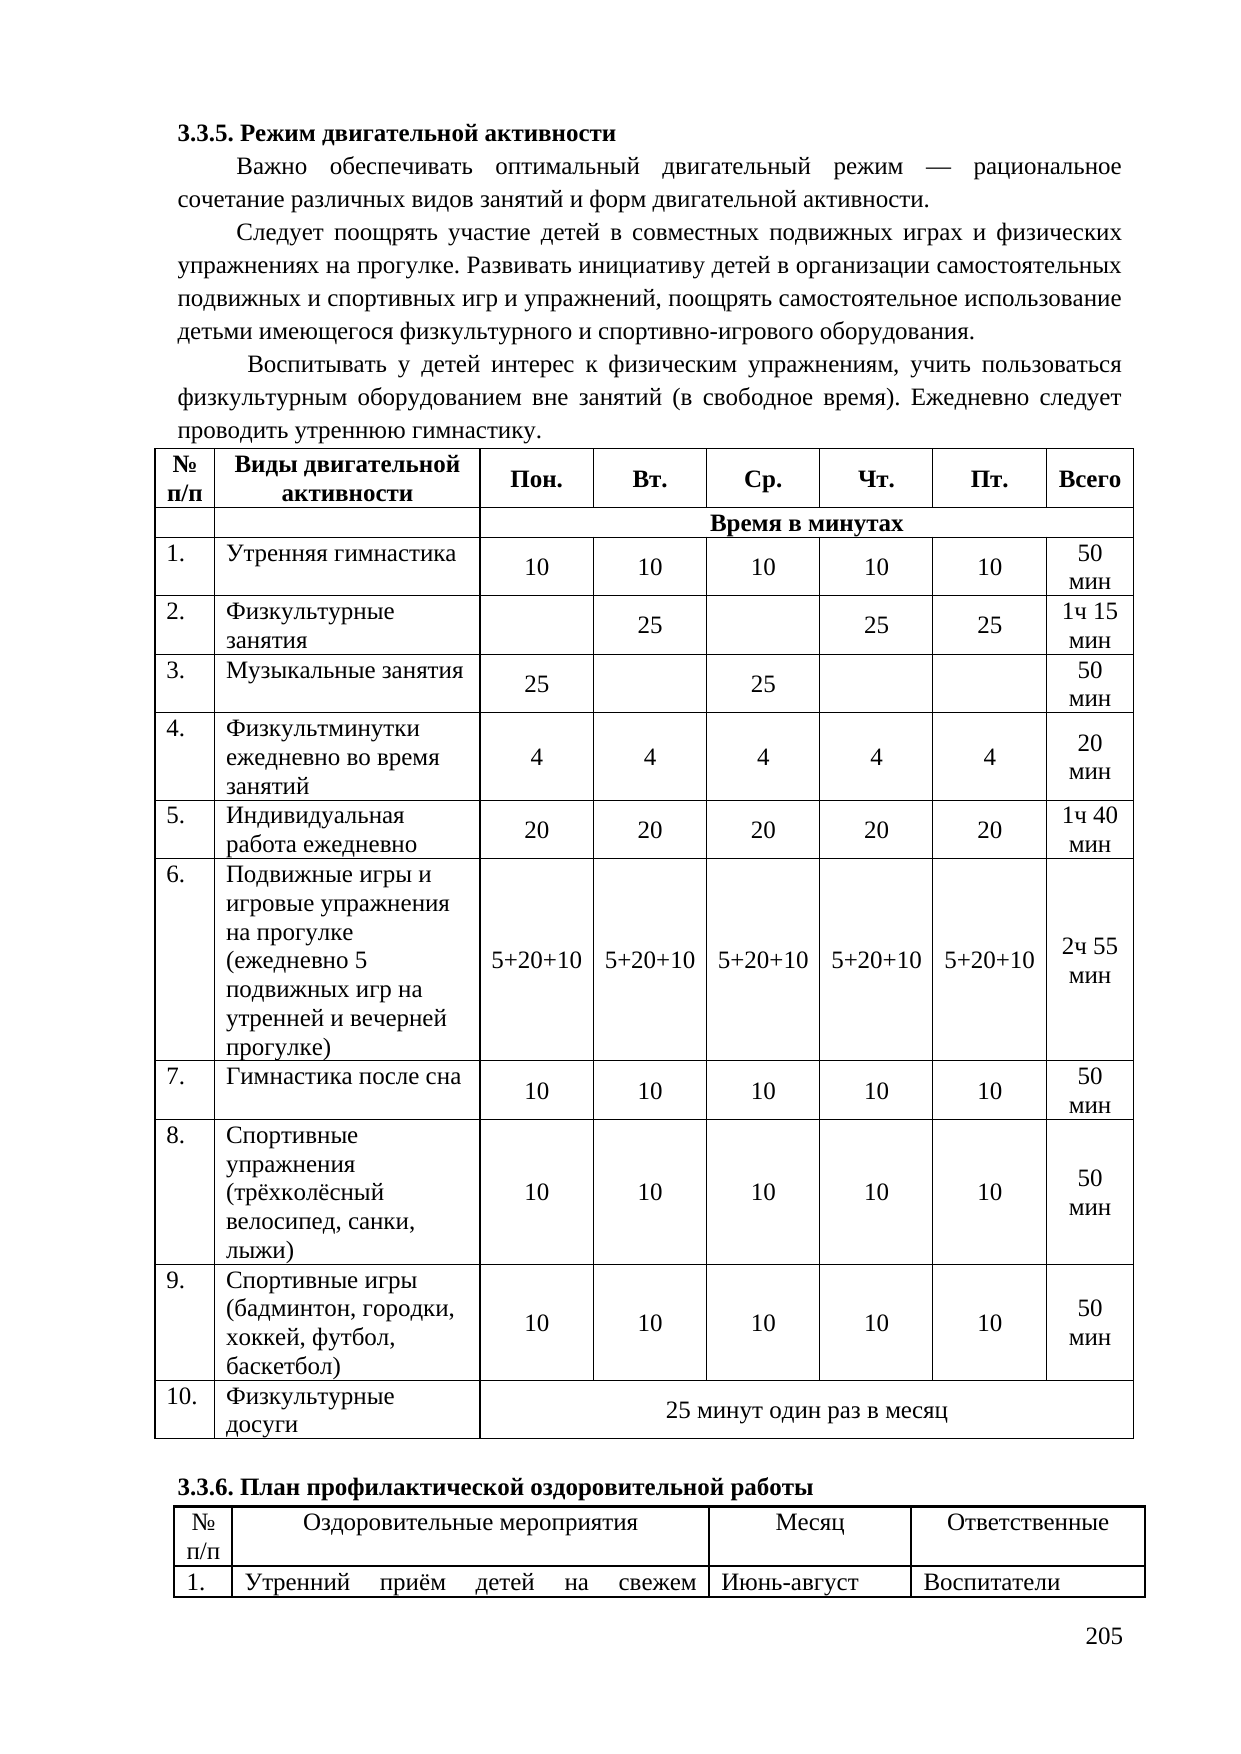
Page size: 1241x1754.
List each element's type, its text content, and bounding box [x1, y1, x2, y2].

text Важно обеспечивать оптимальный двигательный режим — рациональное сочетание различных видов занятий и форм двигательной активности. [177, 151, 1123, 213]
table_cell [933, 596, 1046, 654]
text Воспитывать у детей интерес к физическим упражнениям, учить пользоваться физкультурным оборудованием вне занятий (в свободное время). Ежедневно следует проводить утреннюю гимнастику. [177, 349, 1123, 444]
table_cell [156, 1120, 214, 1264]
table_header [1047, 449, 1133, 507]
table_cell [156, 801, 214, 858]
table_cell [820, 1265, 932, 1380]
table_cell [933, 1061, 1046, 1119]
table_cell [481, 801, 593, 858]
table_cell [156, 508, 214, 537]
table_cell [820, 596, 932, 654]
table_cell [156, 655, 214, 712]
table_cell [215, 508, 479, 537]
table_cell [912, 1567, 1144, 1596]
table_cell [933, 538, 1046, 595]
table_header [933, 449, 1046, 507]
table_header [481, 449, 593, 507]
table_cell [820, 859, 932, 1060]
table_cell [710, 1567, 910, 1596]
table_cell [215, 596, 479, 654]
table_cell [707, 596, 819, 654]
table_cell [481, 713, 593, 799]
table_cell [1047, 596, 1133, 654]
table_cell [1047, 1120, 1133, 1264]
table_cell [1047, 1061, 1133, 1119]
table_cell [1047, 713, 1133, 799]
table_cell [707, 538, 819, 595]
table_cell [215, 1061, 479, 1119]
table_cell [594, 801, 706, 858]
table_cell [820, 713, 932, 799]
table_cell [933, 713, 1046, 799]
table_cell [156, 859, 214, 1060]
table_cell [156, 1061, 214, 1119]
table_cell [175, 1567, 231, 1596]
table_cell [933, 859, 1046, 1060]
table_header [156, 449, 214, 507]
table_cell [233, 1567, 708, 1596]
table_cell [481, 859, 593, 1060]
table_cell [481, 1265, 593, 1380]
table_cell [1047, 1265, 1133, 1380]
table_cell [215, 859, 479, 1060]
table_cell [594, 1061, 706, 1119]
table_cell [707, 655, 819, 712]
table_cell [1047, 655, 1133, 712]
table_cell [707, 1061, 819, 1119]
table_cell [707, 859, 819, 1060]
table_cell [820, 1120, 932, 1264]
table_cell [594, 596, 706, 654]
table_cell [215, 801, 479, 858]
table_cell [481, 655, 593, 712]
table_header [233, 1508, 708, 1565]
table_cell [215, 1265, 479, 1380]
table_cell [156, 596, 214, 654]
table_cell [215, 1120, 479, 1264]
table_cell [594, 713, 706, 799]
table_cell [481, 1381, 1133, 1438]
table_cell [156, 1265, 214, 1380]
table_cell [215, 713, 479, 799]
text Следует поощрять участие детей в совместных подвижных играх и физических упражнениях на прогулке. Развивать инициативу детей в организации самостоятельных подвижных и спортивных игр и упражнений, поощрять самостоятельное использование детьми имеющегося физкультурного и спортивно-игрового оборудования. [177, 217, 1123, 345]
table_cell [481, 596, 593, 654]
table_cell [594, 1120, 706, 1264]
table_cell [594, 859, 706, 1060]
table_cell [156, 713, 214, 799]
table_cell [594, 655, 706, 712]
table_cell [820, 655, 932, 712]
text 3.3.5. Режим двигательной активности [177, 118, 1123, 147]
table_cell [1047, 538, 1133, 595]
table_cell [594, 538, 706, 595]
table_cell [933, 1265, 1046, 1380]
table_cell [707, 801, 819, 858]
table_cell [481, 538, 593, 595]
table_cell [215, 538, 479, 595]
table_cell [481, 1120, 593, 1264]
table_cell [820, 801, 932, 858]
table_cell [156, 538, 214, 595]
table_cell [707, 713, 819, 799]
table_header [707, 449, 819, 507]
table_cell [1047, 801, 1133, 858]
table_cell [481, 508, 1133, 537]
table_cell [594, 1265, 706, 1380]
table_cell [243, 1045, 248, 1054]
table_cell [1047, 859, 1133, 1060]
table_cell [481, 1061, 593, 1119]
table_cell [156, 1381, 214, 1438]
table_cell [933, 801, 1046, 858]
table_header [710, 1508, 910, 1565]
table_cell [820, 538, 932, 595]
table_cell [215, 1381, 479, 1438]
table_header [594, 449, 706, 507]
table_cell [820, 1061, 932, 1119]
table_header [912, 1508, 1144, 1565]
text 3.3.6. План профилактической оздоровительной работы [177, 1472, 1123, 1501]
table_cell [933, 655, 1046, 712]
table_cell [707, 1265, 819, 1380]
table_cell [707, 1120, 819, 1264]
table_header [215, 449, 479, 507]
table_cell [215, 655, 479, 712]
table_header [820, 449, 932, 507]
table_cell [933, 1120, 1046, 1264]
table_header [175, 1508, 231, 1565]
